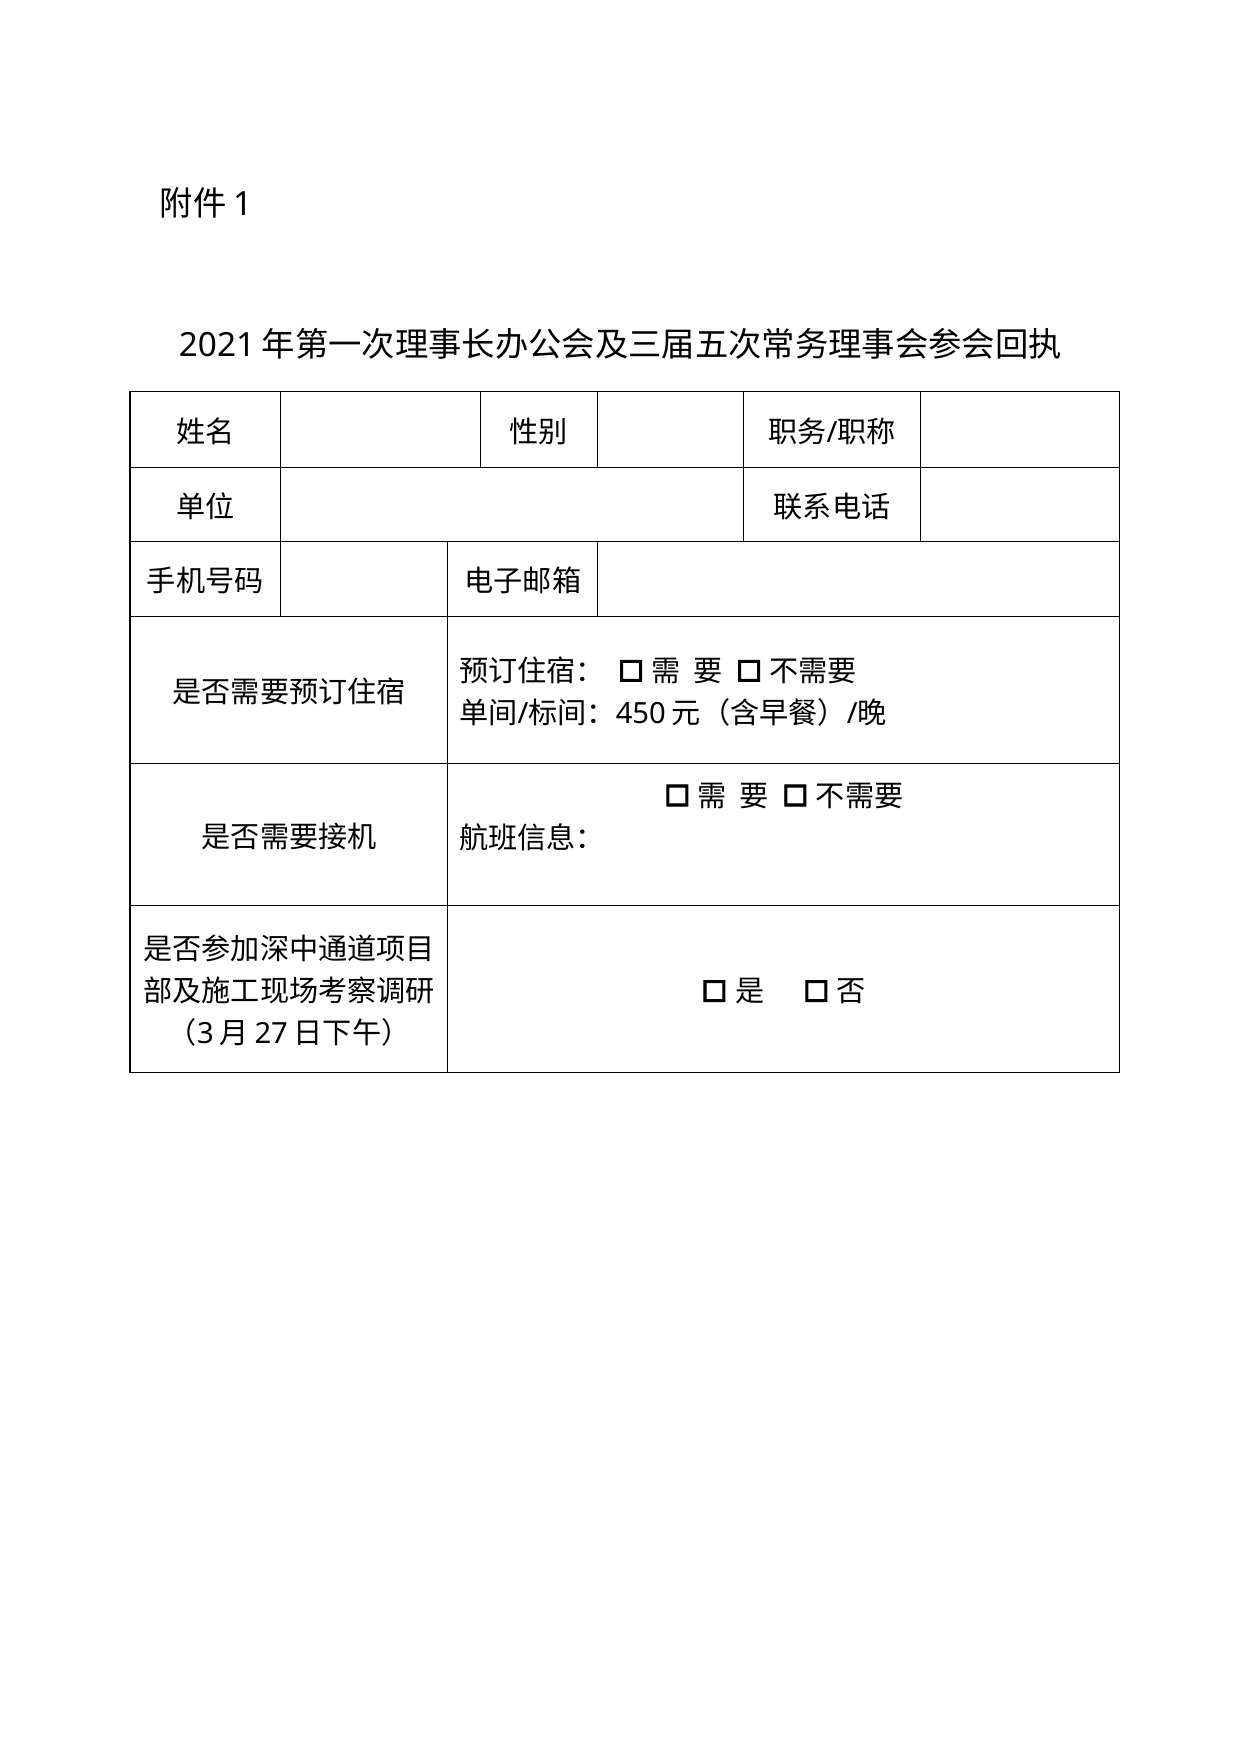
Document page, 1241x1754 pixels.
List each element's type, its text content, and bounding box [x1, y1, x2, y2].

table_cell 手机号码 [131, 542, 280, 616]
table_cell [921, 468, 1119, 541]
table_cell 是否需要接机 [131, 764, 447, 905]
table_cell [598, 542, 1119, 616]
table_header [921, 392, 1119, 467]
table_cell [281, 468, 743, 541]
text 2021年第一次理事长办公会及三届五次常务理事会参会回执 [159, 318, 1081, 366]
table_cell 联系电话 [744, 468, 920, 541]
table_cell 预订住宿： 需 要 不需要 单间/标间：450元（含早餐）/晚 [448, 617, 1119, 763]
table_cell 单位 [131, 468, 280, 541]
table_cell 是否参加深中通道项目部及施工现场考察调研 （3月27日下午） [131, 906, 447, 1072]
table_cell 是 否 [448, 906, 1119, 1072]
table_header [598, 392, 743, 467]
table_cell 是否需要预订住宿 [131, 617, 447, 763]
table_cell [281, 542, 447, 616]
table_header 性别 [481, 392, 597, 467]
table_cell 电子邮箱 [448, 542, 597, 616]
text 附件1 [159, 177, 1081, 226]
table_header 姓名 [131, 392, 280, 467]
table_cell 需 要 不需要 航班信息： [448, 764, 1119, 905]
table_header 职务/职称 [744, 392, 920, 467]
table_header [281, 392, 480, 467]
